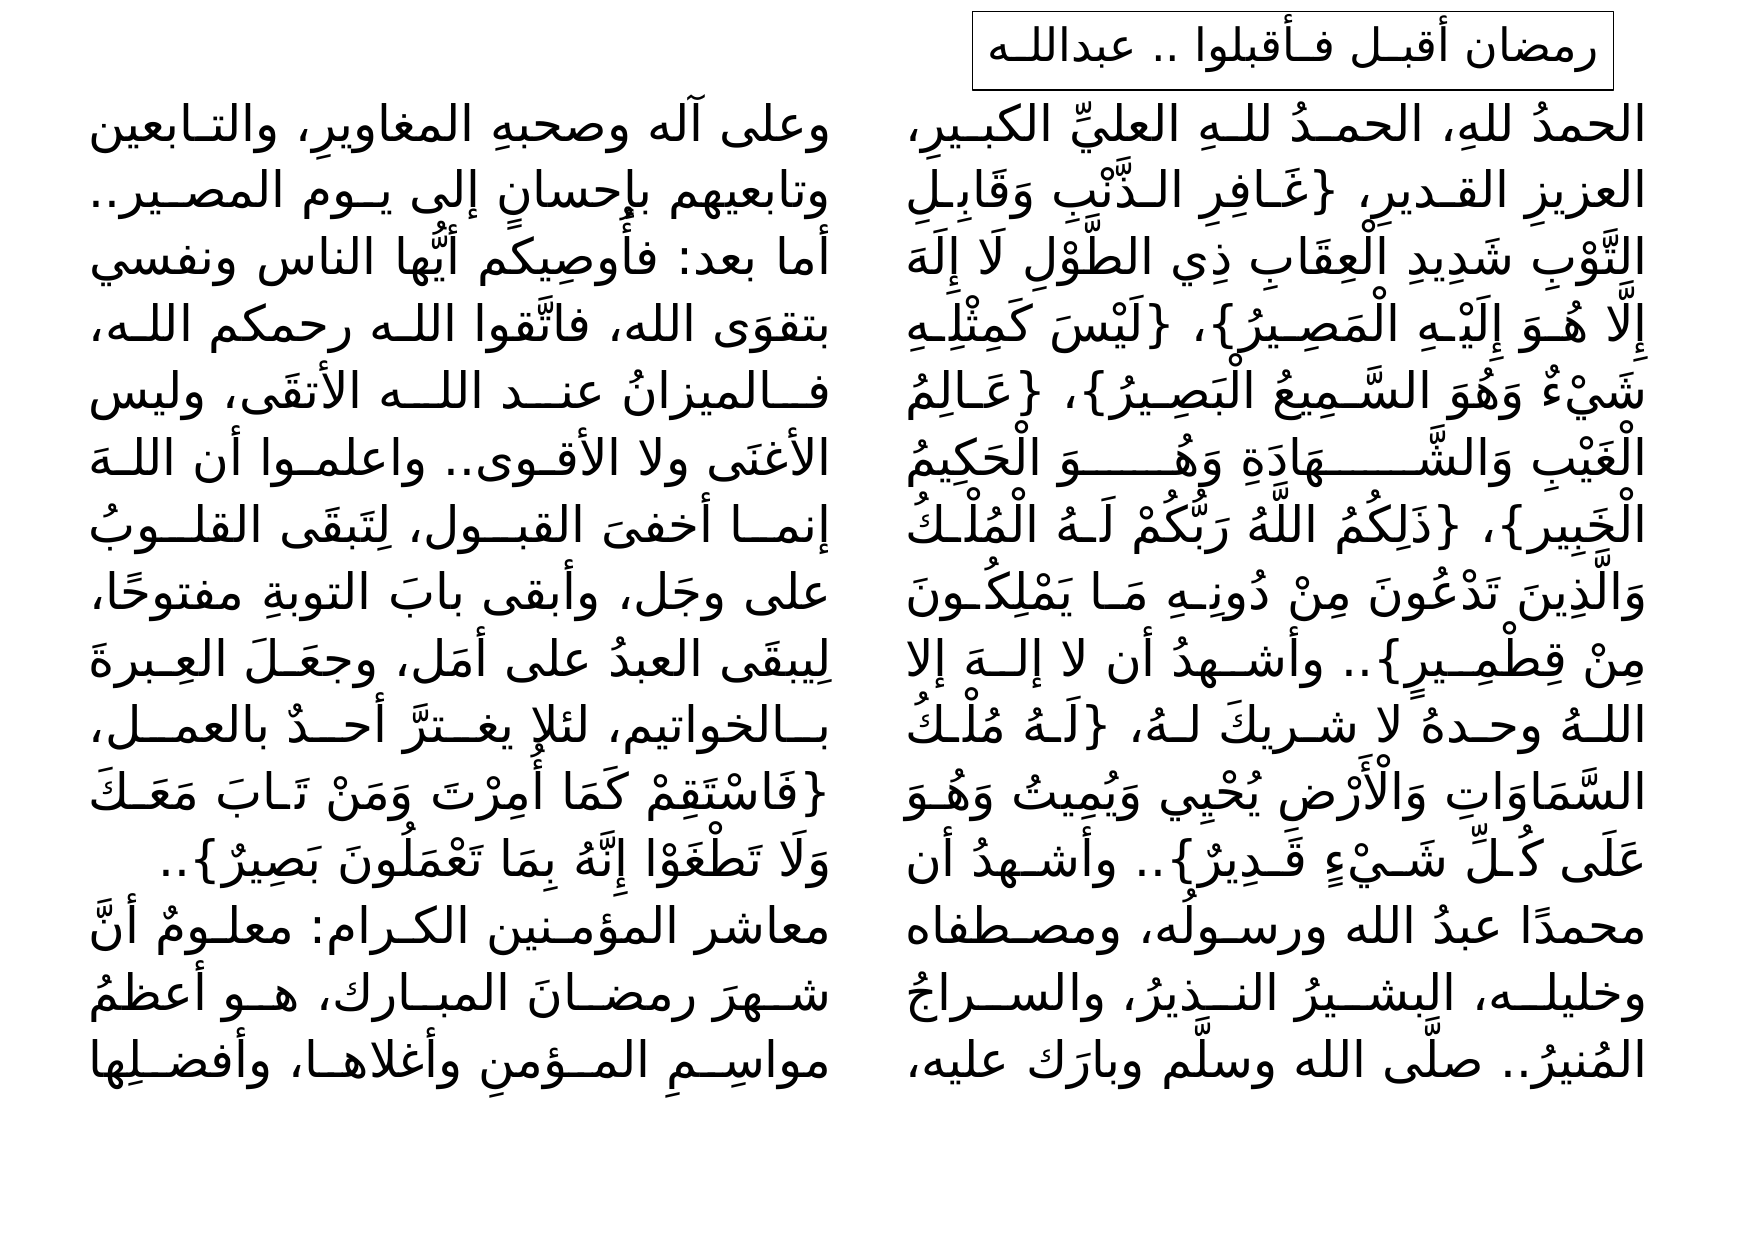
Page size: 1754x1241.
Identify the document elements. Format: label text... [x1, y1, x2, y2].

text الحمدُ للهِ، الحمدُ للهِ العليِّ الكبيرِ، العزيزِ القديرِ، {غَافِرِ الذَّنْبِ وَقَابِلِ التَّوْبِ شَدِيدِ الْعِقَابِ ذِي الطَّوْلِ لَا إِلَهَ إِلَّا هُوَ إِلَيْهِ الْمَصِيرُ}، {لَيْسَ كَمِثْلِهِ شَيْءٌ وَهُوَ السَّمِيعُ الْبَصِيرُ}، {عَالِمُ الْغَيْبِ وَالشَّهَادَةِ وَهُوَ الْحَكِيمُ الْخَبِير}، {ذَلِكُمُ اللَّهُ رَبُّكُمْ لَهُ الْمُلْكُ وَالَّذِينَ تَدْعُونَ مِنْ دُونِهِ مَا يَمْلِكُونَ مِنْ قِطْمِيرٍ}.. وأشهدُ أن لا إلهَ إلا اللهُ وحدهُ لا شريكَ لهُ، {لَهُ مُلْكُ السَّمَاوَاتِ وَالْأَرْضِ يُحْيِي وَيُمِيتُ وَهُوَ عَلَى كُلِّ شَيْءٍ قَدِيرٌ}.. وأشهدُ أن محمدًا عبدُ الله ورسولُه، ومصطفاه وخليله، البشيرُ النذيرُ، والسراجُ المُنيرُ.. صلَّى الله وسلَّم وبارَك عليه، وعلى آله وصحبهِ المغاويرِ، والتابعين وتابعيهم بإحسانٍ إلى يوم المصير.. أما بعد: فأُوصِيكم أيُّها الناس ونفسي بتقوَى الله، فاتَّقوا الله رحمكم الله، فالميزانُ عند الله الأتقَى، وليس الأغنَى ولا الأقوى.. واعلموا أن اللهَ إنما أخفىَ القبول، لِتَبقَى القلوبُ على وجَل، وأبقى بابَ التوبةِ مفتوحًا، لِيبقَى العبدُ على أمَل، وجعَلَ العِبرةَ بالخواتيم، لئلا يغترَّ أحدٌ بالعمل، {فَاسْتَقِمْ كَمَا أُمِرْتَ وَمَنْ تَابَ مَعَكَ وَلَا تَطْغَوْا إِنَّهُ بِمَا تَعْمَلُونَ بَصِيرٌ}.. [905, 94, 1648, 1089]
text الحمدُ للهِ، الحمدُ للهِ العليِّ الكبيرِ، العزيزِ القديرِ، {غَافِرِ الذَّنْبِ وَقَابِلِ التَّوْبِ شَدِيدِ الْعِقَابِ ذِي الطَّوْلِ لَا إِلَهَ إِلَّا هُوَ إِلَيْهِ الْمَصِيرُ}، {لَيْسَ كَمِثْلِهِ شَيْءٌ وَهُوَ السَّمِيعُ الْبَصِيرُ}، {عَالِمُ الْغَيْبِ وَالشَّهَادَةِ وَهُوَ الْحَكِيمُ الْخَبِير}، {ذَلِكُمُ اللَّهُ رَبُّكُمْ لَهُ الْمُلْكُ وَالَّذِينَ تَدْعُونَ مِنْ دُونِهِ مَا يَمْلِكُونَ مِنْ قِطْمِيرٍ}.. وأشهدُ أن لا إلهَ إلا اللهُ وحدهُ لا شريكَ لهُ، {لَهُ مُلْكُ السَّمَاوَاتِ وَالْأَرْضِ يُحْيِي وَيُمِيتُ وَهُوَ عَلَى كُلِّ شَيْءٍ قَدِيرٌ}.. وأشهدُ أن محمدًا عبدُ الله ورسولُه، ومصطفاه وخليله، البشيرُ النذيرُ، والسراجُ المُنيرُ.. صلَّى الله وسلَّم وبارَك عليه، وعلى آله وصحبهِ المغاويرِ، والتابعين وتابعيهم بإحسانٍ إلى يوم المصير.. أما بعد: فأُوصِيكم أيُّها الناس ونفسي بتقوَى الله، فاتَّقوا الله رحمكم الله، فالميزانُ عند الله الأتقَى، وليس الأغنَى ولا الأقوى.. واعلموا أن اللهَ إنما أخفىَ القبول، لِتَبقَى القلوبُ على وجَل، وأبقى بابَ التوبةِ مفتوحًا، لِيبقَى العبدُ على أمَل، وجعَلَ العِبرةَ بالخواتيم، لئلا يغترَّ أحدٌ بالعمل، {فَاسْتَقِمْ كَمَا أُمِرْتَ وَمَنْ تَابَ مَعَكَ وَلَا تَطْغَوْا إِنَّهُ بِمَا تَعْمَلُونَ بَصِيرٌ}.. [89, 94, 831, 888]
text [89, 897, 831, 1089]
